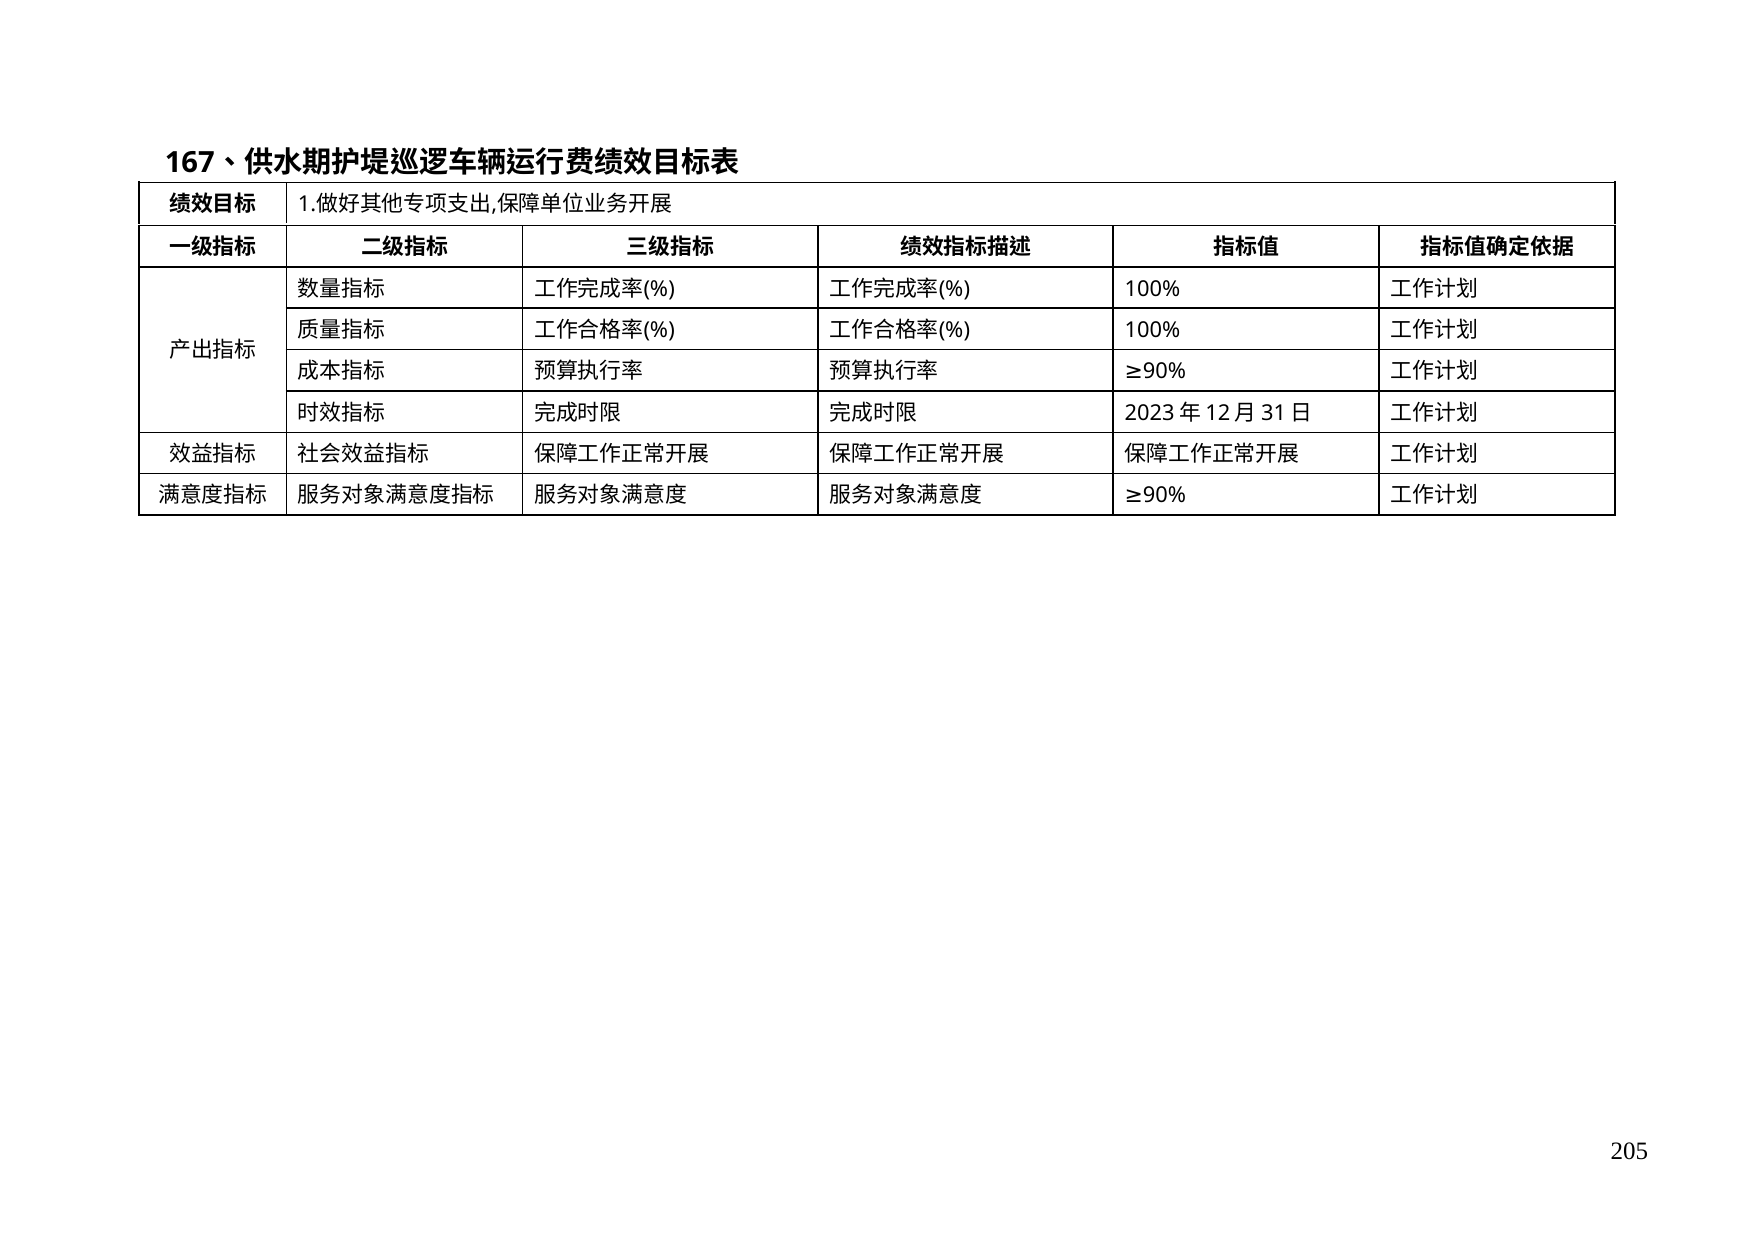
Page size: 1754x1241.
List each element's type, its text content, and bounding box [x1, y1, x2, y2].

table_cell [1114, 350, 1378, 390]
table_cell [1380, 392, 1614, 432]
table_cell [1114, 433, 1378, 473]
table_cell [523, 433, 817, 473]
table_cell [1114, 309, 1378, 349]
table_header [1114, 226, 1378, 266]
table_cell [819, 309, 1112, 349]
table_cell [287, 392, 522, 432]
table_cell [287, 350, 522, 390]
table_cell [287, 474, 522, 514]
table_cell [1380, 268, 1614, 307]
text 167、供水期护堤巡逻车辆运行费绩效目标表 [106, 142, 1648, 181]
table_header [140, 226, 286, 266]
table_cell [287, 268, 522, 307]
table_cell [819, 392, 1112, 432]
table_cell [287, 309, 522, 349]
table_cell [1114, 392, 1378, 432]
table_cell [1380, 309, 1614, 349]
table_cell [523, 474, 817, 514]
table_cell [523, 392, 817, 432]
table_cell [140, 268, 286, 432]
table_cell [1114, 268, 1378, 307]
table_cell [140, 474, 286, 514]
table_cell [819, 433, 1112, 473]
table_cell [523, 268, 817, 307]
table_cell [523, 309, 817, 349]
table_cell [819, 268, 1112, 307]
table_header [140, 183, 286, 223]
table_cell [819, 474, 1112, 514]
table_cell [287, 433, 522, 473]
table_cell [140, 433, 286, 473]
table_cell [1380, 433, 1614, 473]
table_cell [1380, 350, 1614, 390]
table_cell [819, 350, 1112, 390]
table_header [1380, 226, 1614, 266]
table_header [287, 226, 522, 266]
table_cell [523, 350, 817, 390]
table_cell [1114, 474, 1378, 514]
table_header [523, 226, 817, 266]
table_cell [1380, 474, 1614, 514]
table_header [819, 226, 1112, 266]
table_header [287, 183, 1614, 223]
